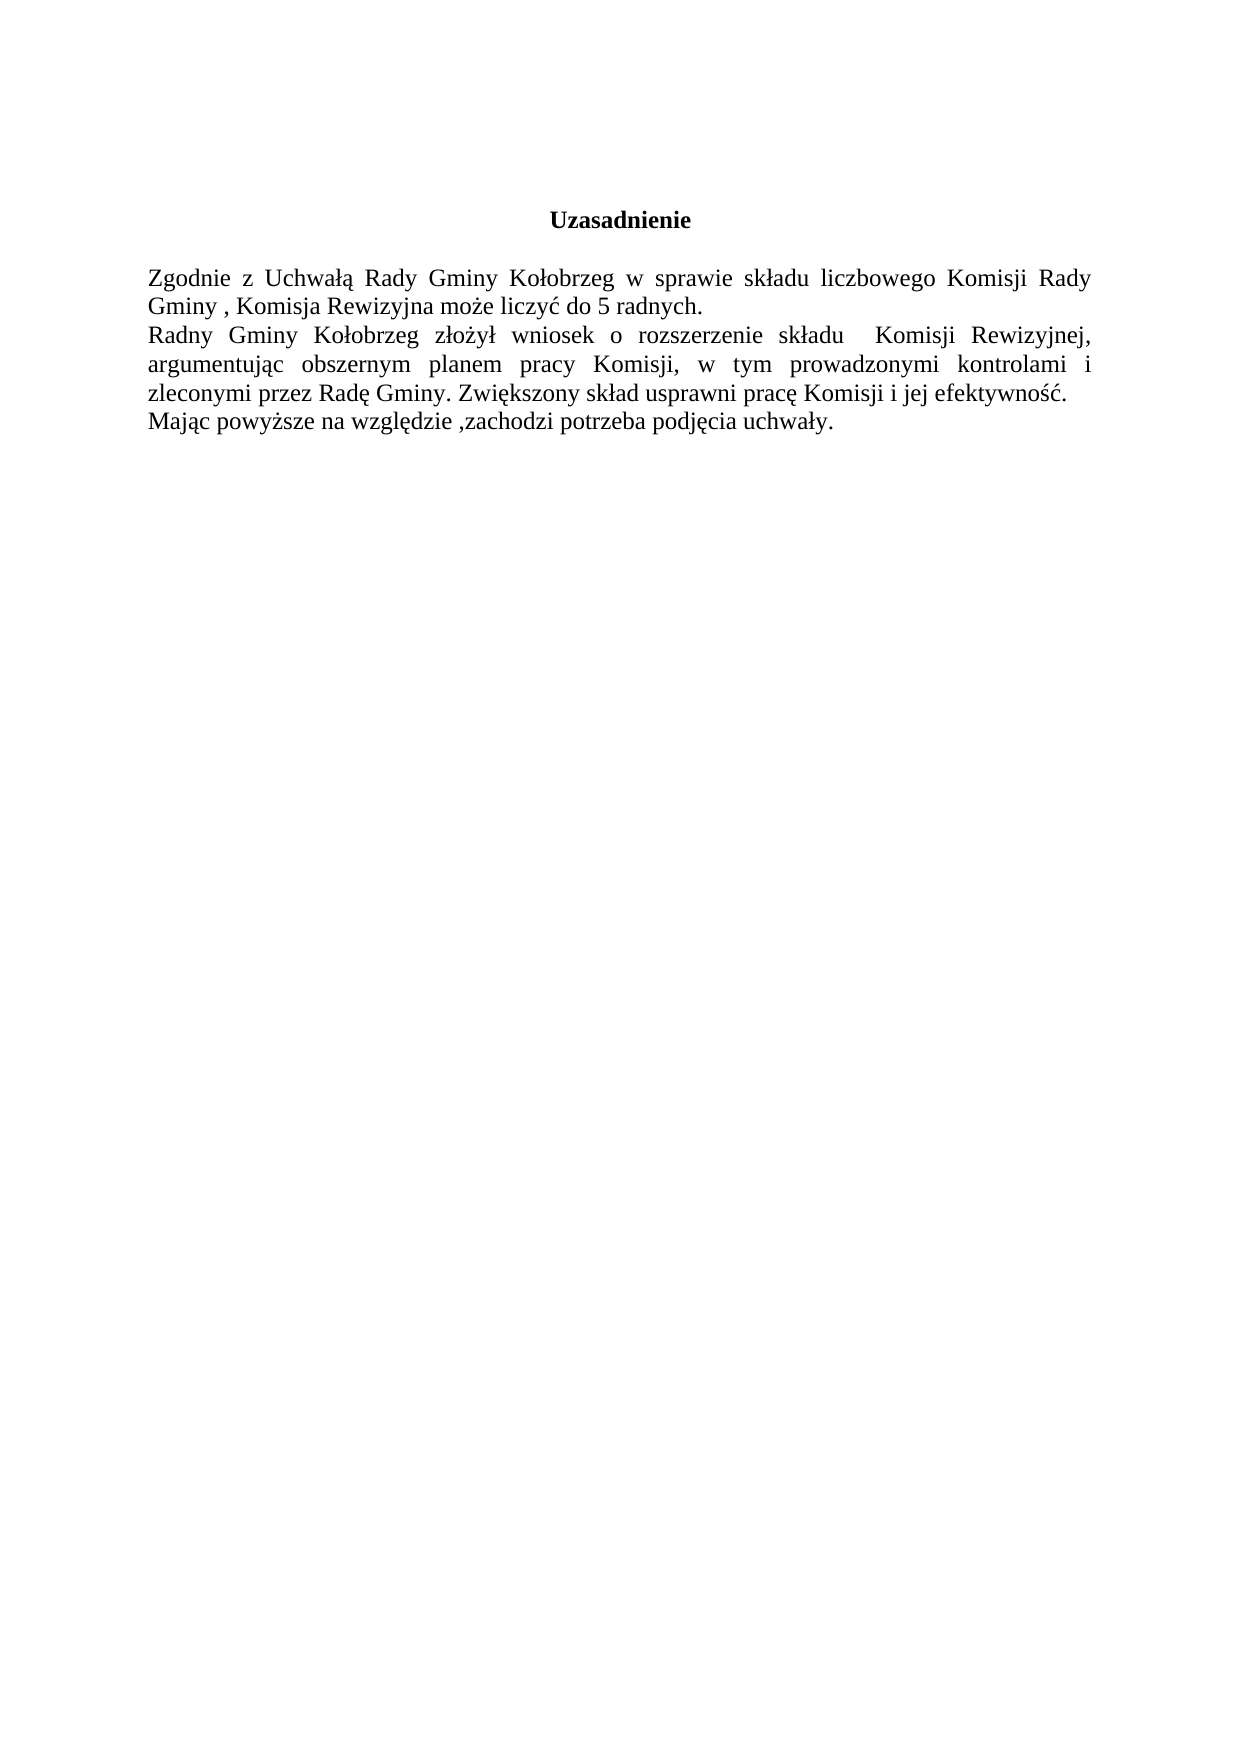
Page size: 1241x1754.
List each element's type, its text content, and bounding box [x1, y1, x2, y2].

text Mając powyższe na względzie ,zachodzi potrzeba podjęcia uchwały. [148, 406, 1093, 435]
text Uzasadnienie [148, 205, 1093, 234]
text Zgodnie z Uchwałą Rady Gminy Kołobrzeg w sprawie składu liczbowego Komisji Rady Gminy , Komisja Rewizyjna może liczyć do 5 radnych. [148, 263, 1093, 320]
text Radny Gminy Kołobrzeg złożył wniosek o rozszerzenie składu Komisji Rewizyjnej, argumentując obszernym planem pracy Komisji, w tym prowadzonymi kontrolami i zleconymi przez Radę Gminy. Zwiększony skład usprawni pracę Komisji i jej efektywność. [148, 320, 1093, 406]
